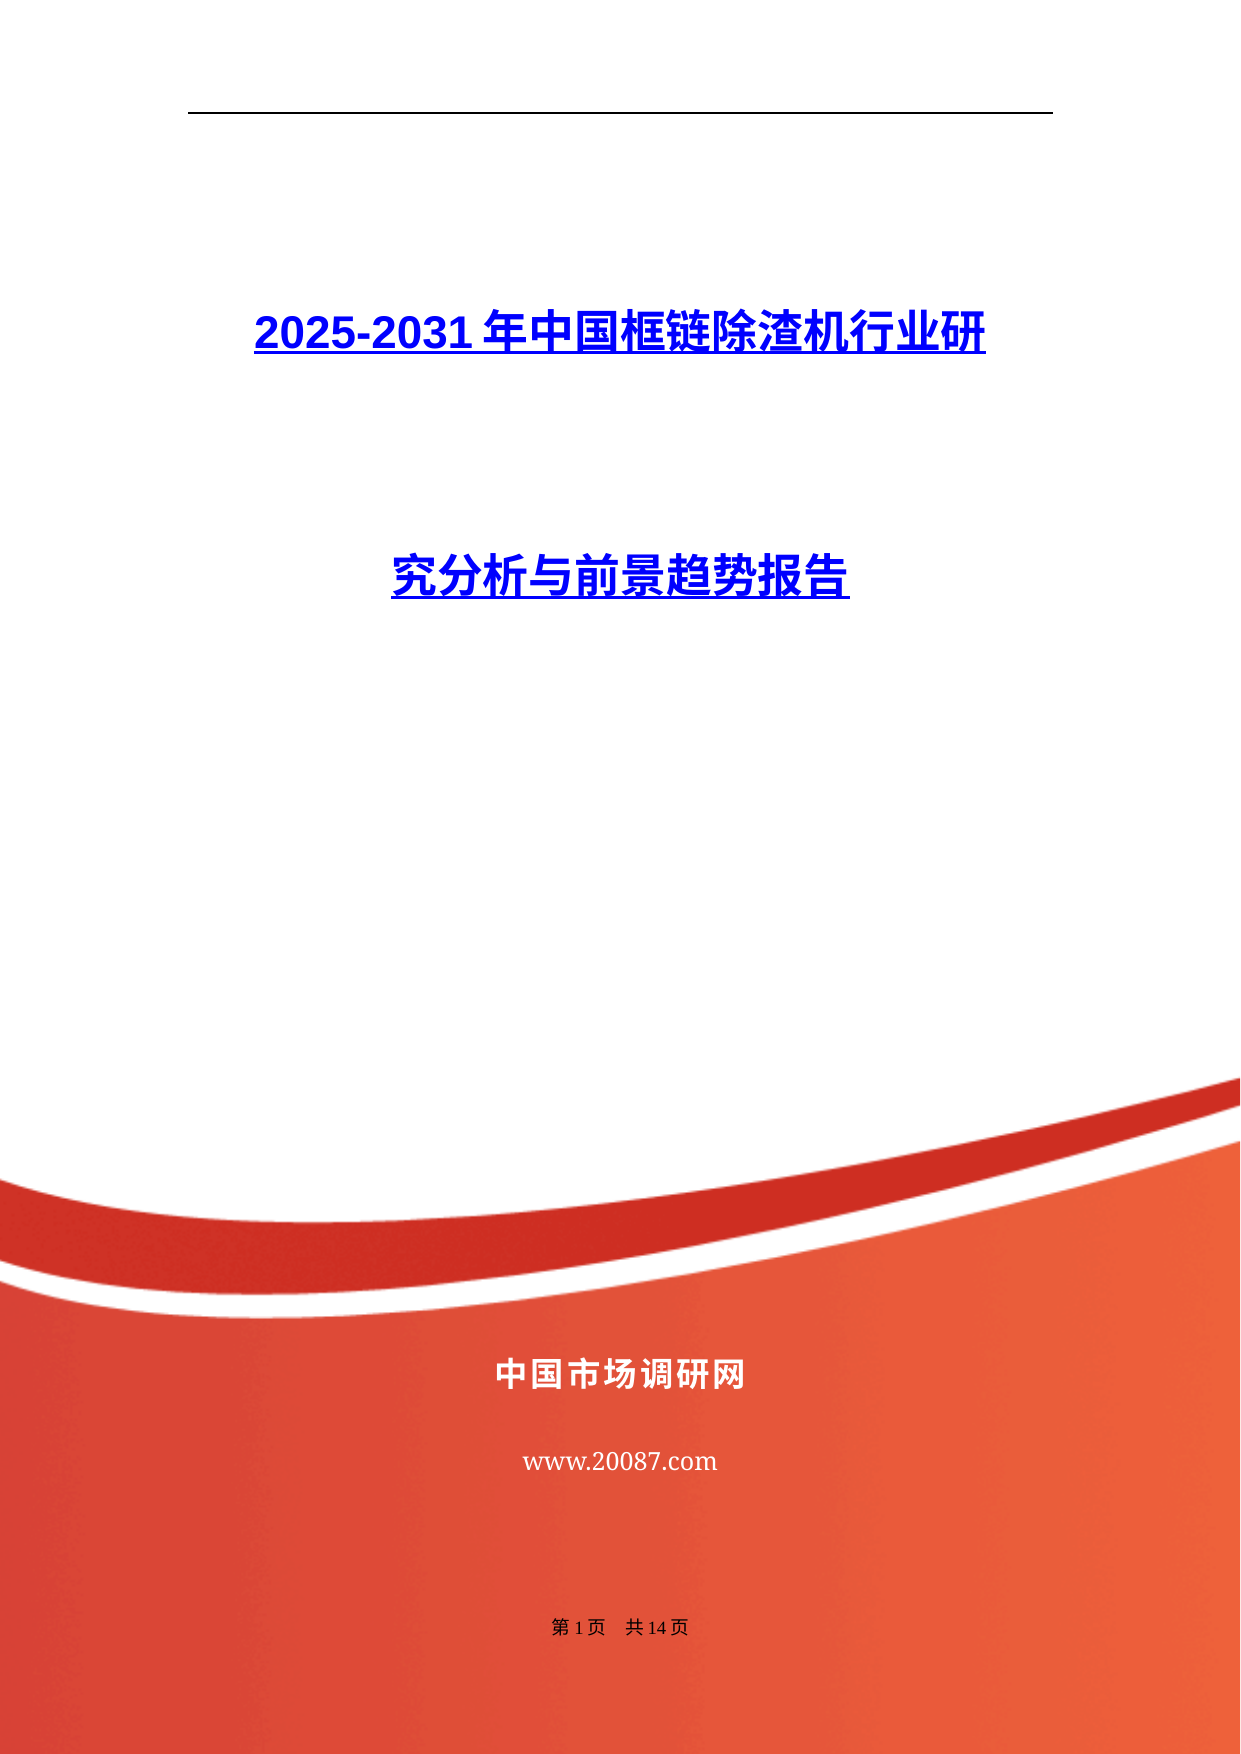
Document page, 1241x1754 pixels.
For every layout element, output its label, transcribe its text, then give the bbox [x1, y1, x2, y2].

table_header 2025-2031年中国框链除渣机行业研究分析与前景趋势报告 [188, 207, 1053, 773]
picture [0, 1006, 1241, 1754]
subtitle 中国市场调研网 [187, 1339, 1053, 1404]
text www.20087.com [187, 1428, 1053, 1493]
